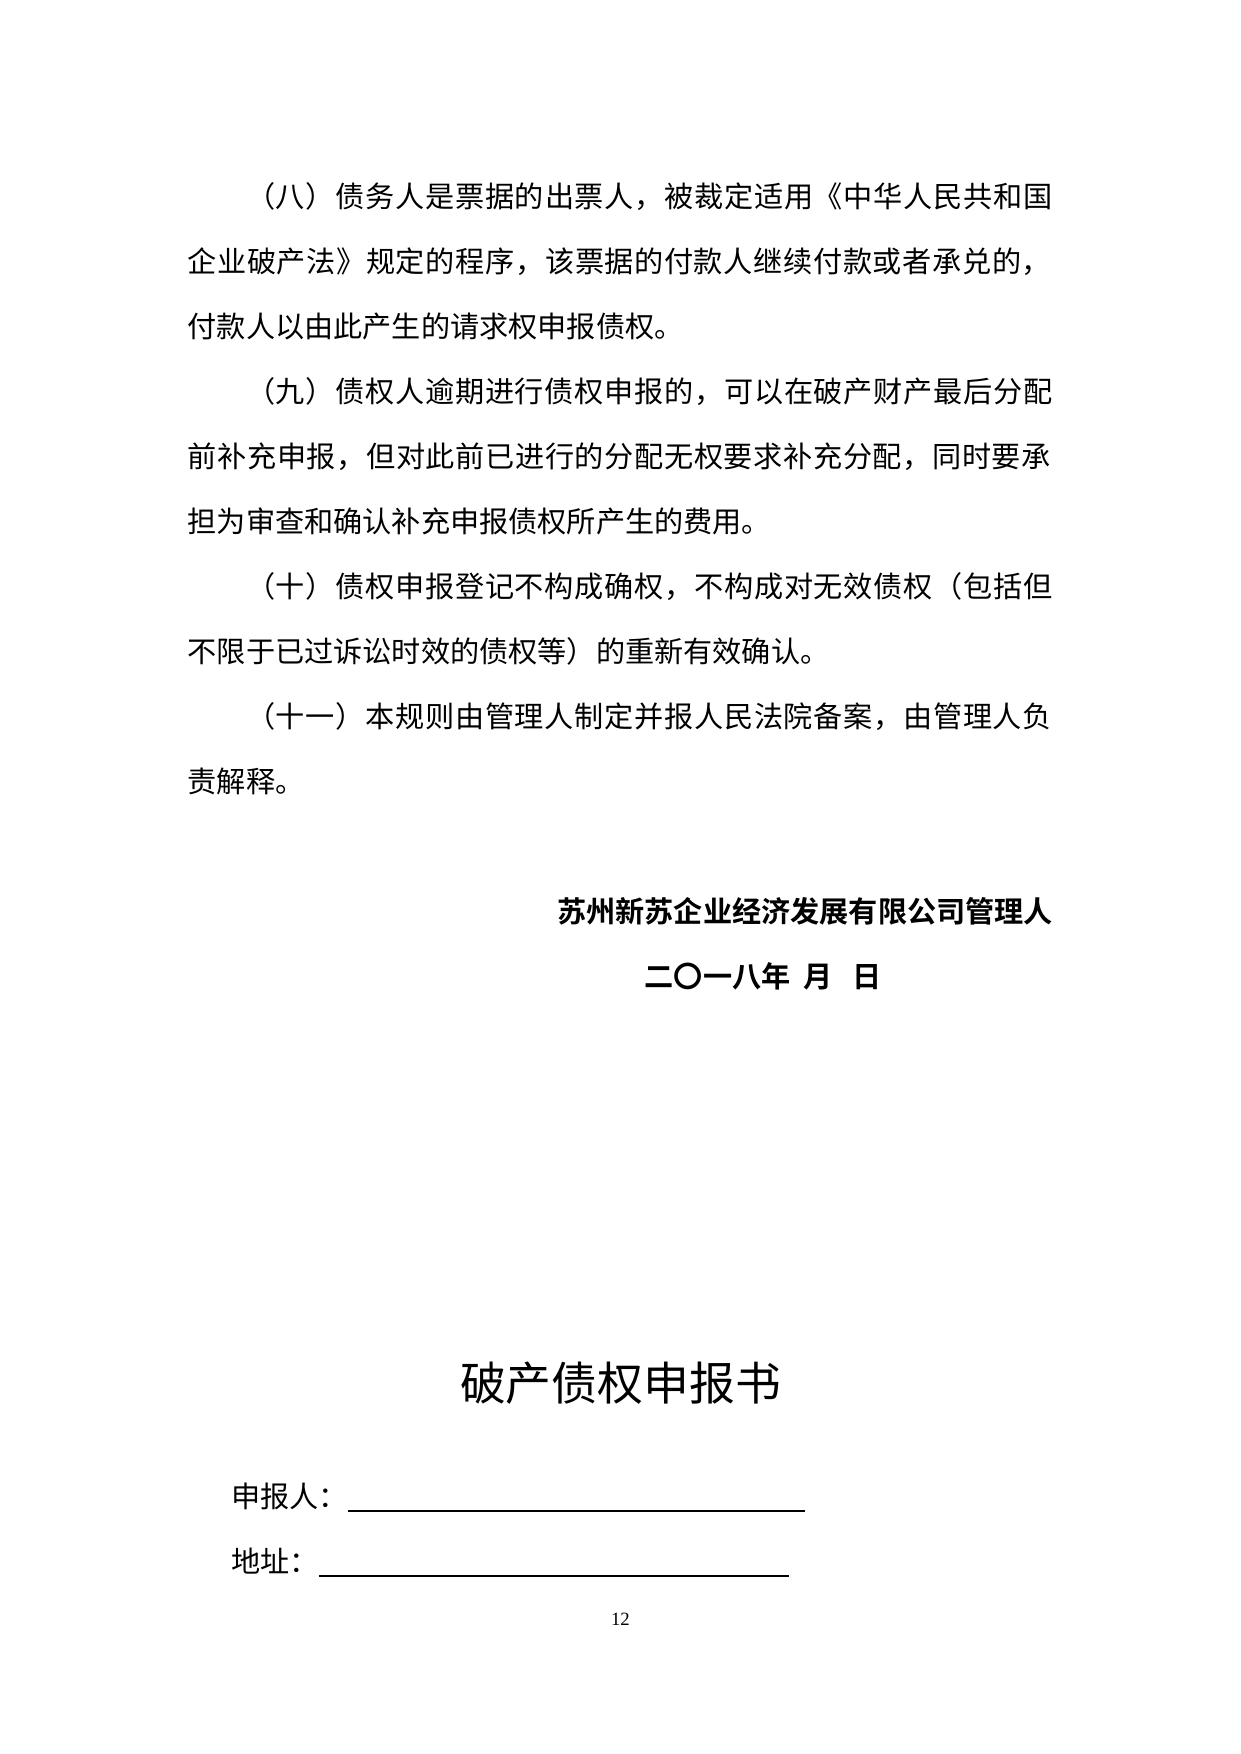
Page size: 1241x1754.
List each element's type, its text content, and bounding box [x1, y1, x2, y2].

text （九）债权人逾期进行债权申报的，可以在破产财产最后分配前补充申报，但对此前已进行的分配无权要求补充分配，同时要承担为审查和确认补充申报债权所产生的费用。 [187, 357, 1053, 552]
text 苏州新苏企业经济发展有限公司管理人 [187, 877, 1053, 942]
text 地址： [187, 1527, 1053, 1592]
text （十）债权申报登记不构成确权，不构成对无效债权（包括但不限于已过诉讼时效的债权等）的重新有效确认。 [187, 552, 1053, 682]
text 二〇一八年 月 日 [187, 942, 1053, 1007]
text （十一）本规则由管理人制定并报人民法院备案，由管理人负责解释。 [187, 682, 1053, 812]
text 破产债权申报书 [187, 1332, 1053, 1429]
text 申报人： [187, 1462, 1053, 1527]
text （八）债务人是票据的出票人，被裁定适用《中华人民共和国企业破产法》规定的程序，该票据的付款人继续付款或者承兑的，付款人以由此产生的请求权申报债权。 [187, 162, 1053, 357]
